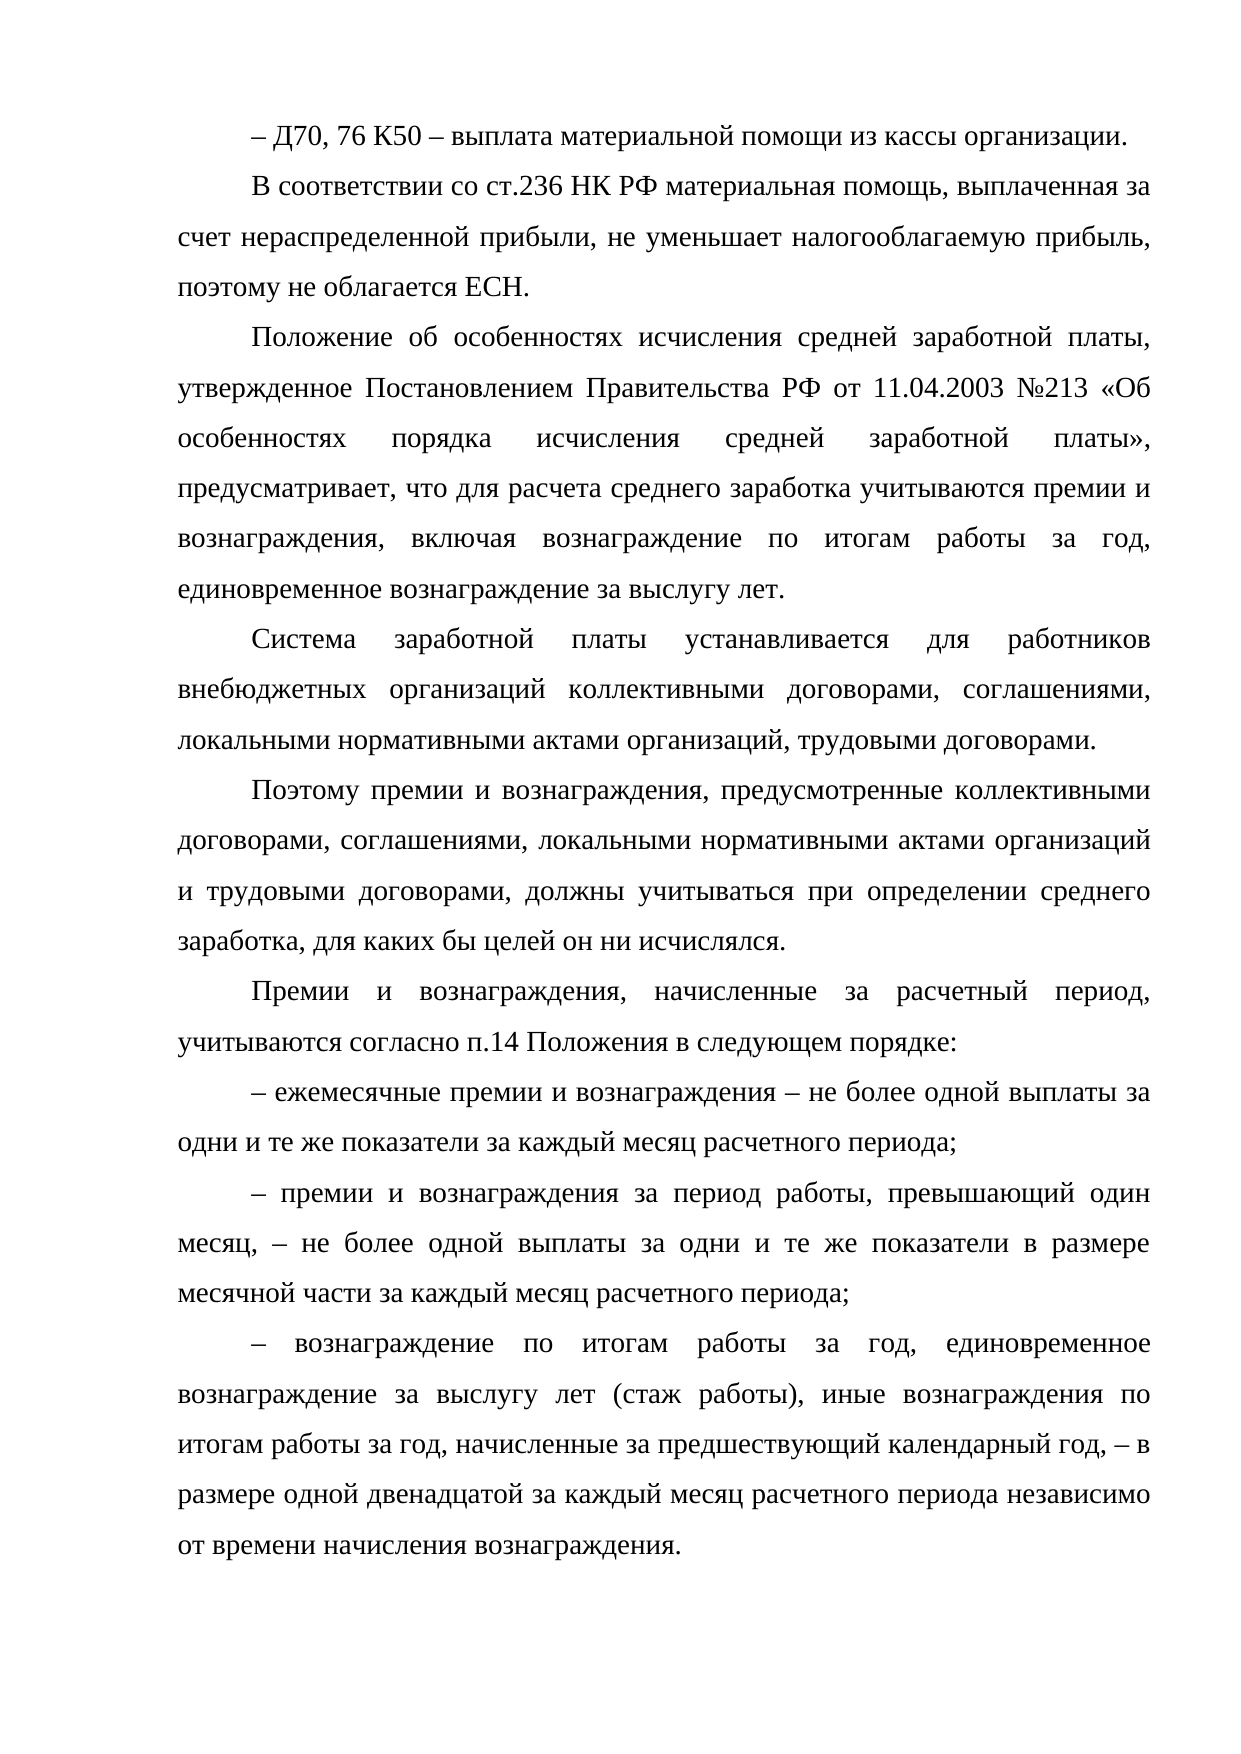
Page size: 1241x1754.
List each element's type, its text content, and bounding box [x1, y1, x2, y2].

text В соответствии со ст.236 НК РФ материальная помощь, выплаченная за счет нераспределенной прибыли, не уменьшает налогооблагаемую прибыль, поэтому не облагается ЕСН. [177, 168, 1152, 303]
text Премии и вознаграждения, начисленные за расчетный период, учитываются согласно п.14 Положения в следующем порядке: [177, 973, 1152, 1057]
text – Д70, 76 К50 – выплата материальной помощи из кассы организации. [177, 118, 1152, 152]
text Положение об особенностях исчисления средней заработной платы, утвержденное Постановлением Правительства РФ от 11.04.2003 №213 «Об особенностях порядка исчисления средней заработной платы», предусматривает, что для расчета среднего заработка учитываются премии и вознаграждения, включая вознаграждение по итогам работы за год, единовременное вознаграждение за выслугу лет. [177, 319, 1152, 604]
text Система заработной платы устанавливается для работников внебюджетных организаций коллективными договорами, соглашениями, локальными нормативными актами организаций, трудовыми договорами. [177, 621, 1152, 755]
text – ежемесячные премии и вознаграждения – не более одной выплаты за одни и те же показатели за каждый месяц расчетного периода; [177, 1074, 1152, 1158]
text – вознаграждение по итогам работы за год, единовременное вознаграждение за выслугу лет (стаж работы), иные вознаграждения по итогам работы за год, начисленные за предшествующий календарный год, – в размере одной двенадцатой за каждый месяц расчетного периода независимо от времени начисления вознаграждения. [177, 1326, 1152, 1560]
text Поэтому премии и вознаграждения, предусмотренные коллективными договорами, соглашениями, локальными нормативными актами организаций и трудовыми договорами, должны учитываться при определении среднего заработка, для каких бы целей он ни исчислялся. [177, 772, 1152, 957]
text – премии и вознаграждения за период работы, превышающий один месяц, – не более одной выплаты за одни и те же показатели в размере месячной части за каждый месяц расчетного периода; [177, 1175, 1152, 1309]
